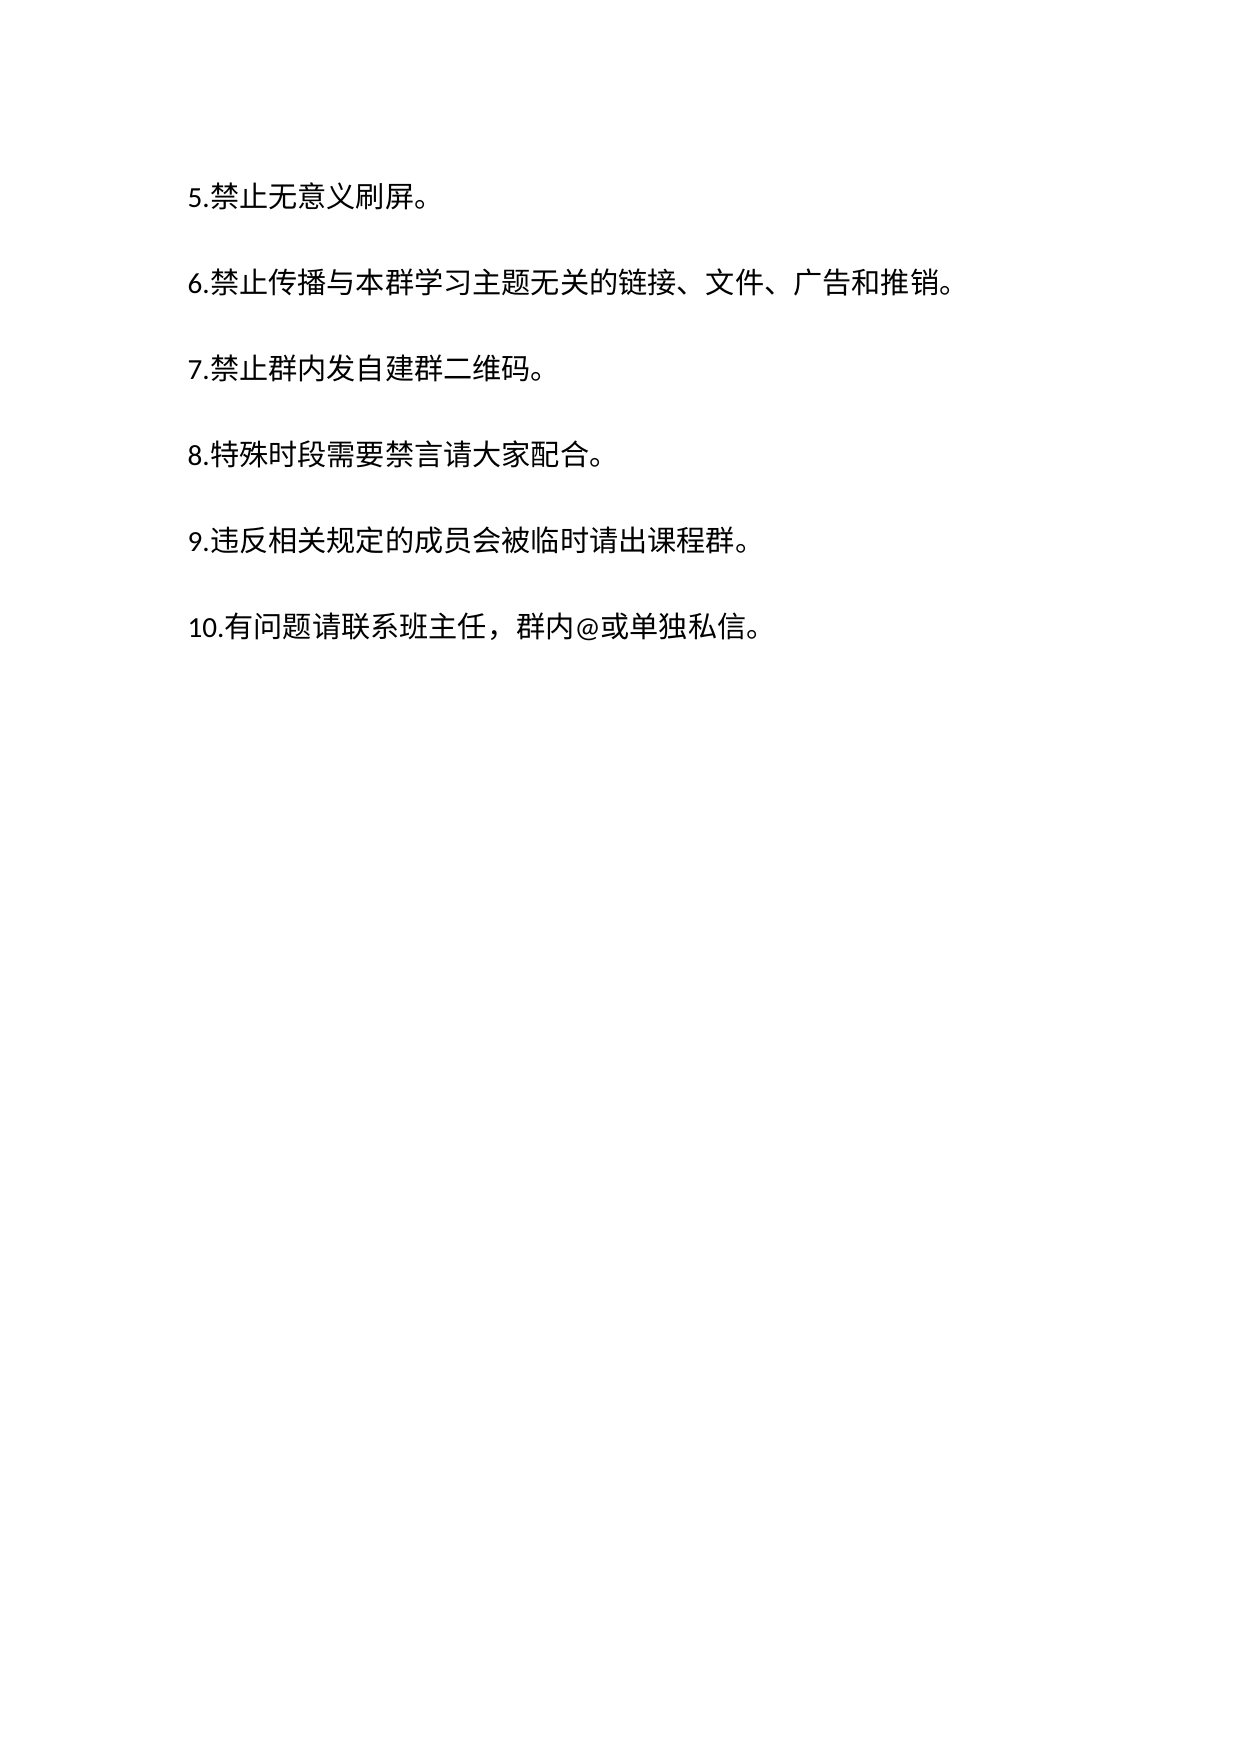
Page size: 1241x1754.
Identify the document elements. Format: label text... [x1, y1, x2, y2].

list 6.禁止传播与本群学习主题无关的链接、文件、广告和推销。 [187, 248, 1053, 313]
list 5.禁止无意义刷屏。 [187, 162, 1053, 227]
list 10.有问题请联系班主任，群内@或单独私信。 [187, 593, 1053, 658]
list 8.特殊时段需要禁言请大家配合。 [187, 420, 1053, 485]
list 7.禁止群内发自建群二维码。 [187, 334, 1053, 399]
list 9.违反相关规定的成员会被临时请出课程群。 [187, 507, 1053, 572]
